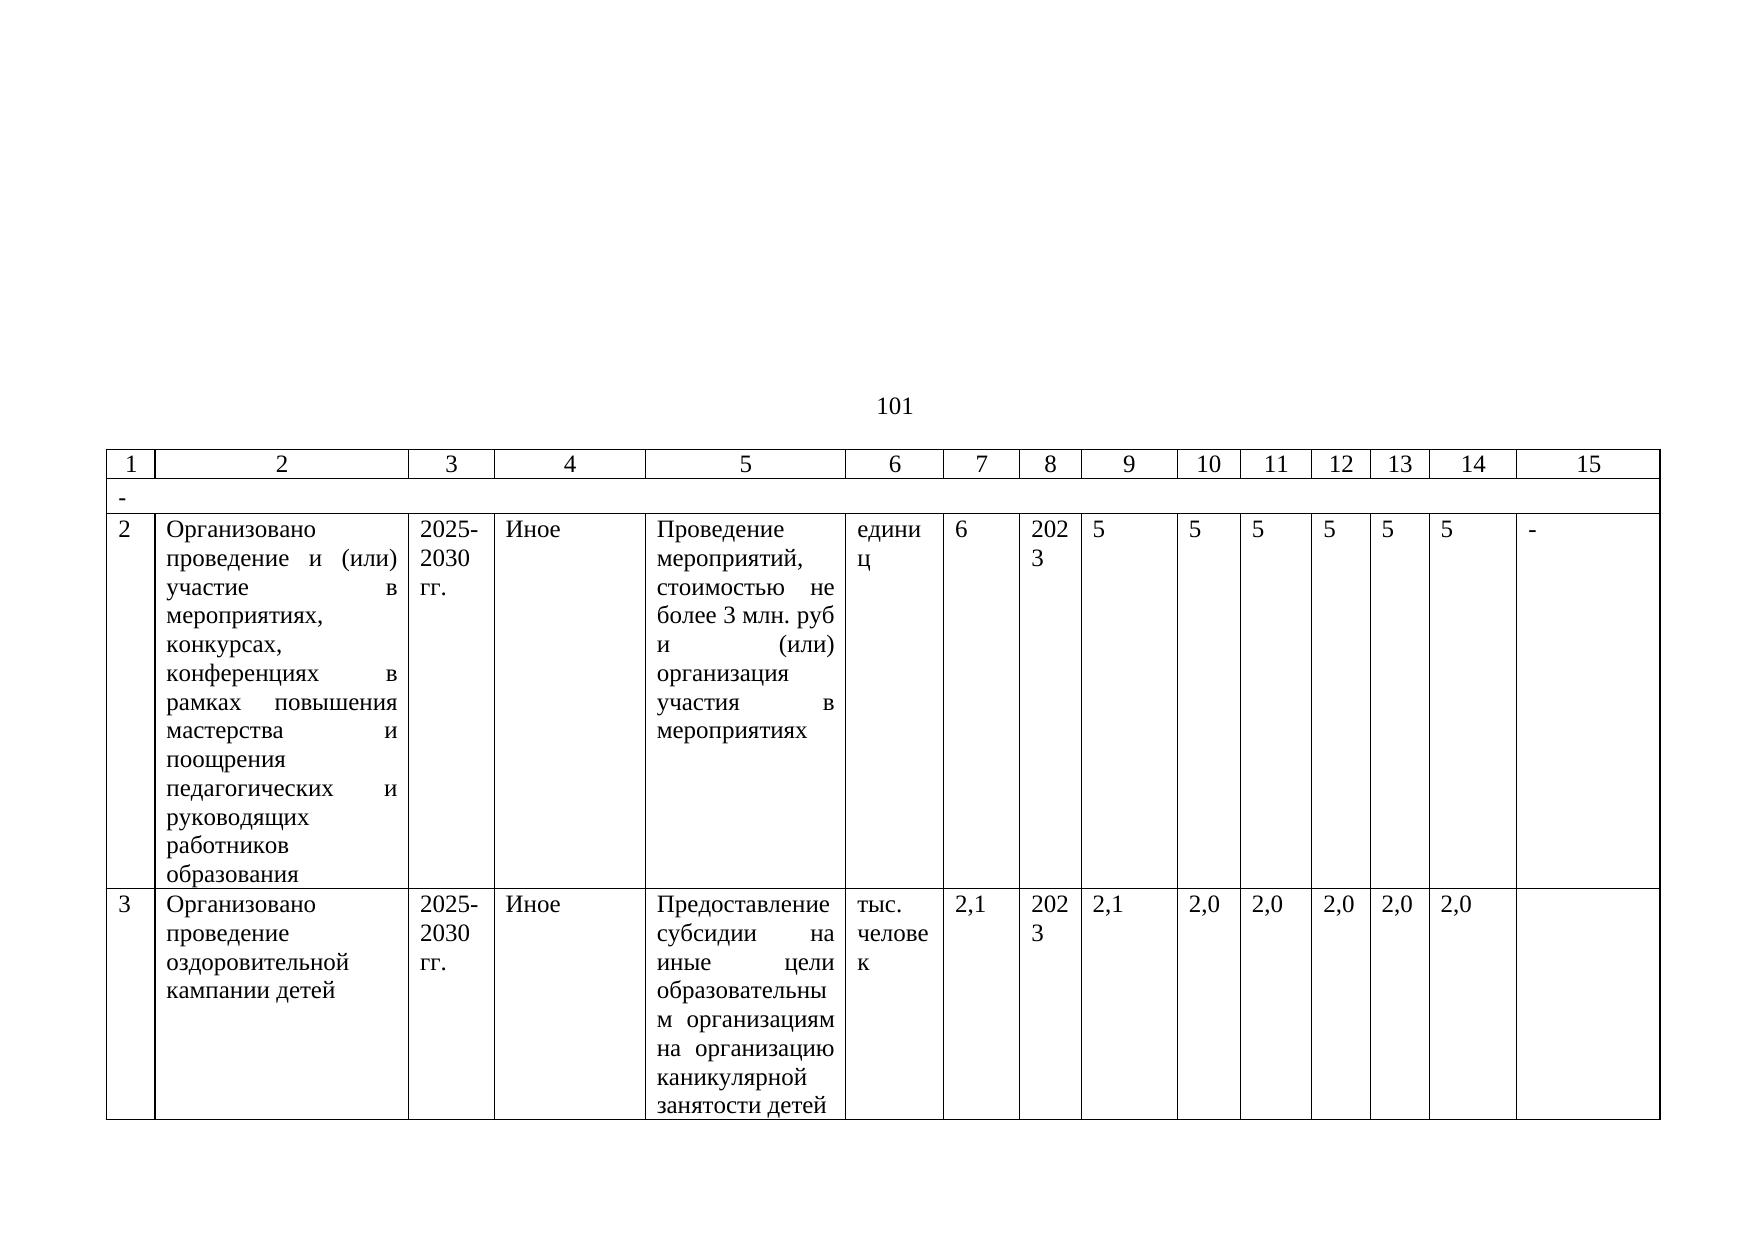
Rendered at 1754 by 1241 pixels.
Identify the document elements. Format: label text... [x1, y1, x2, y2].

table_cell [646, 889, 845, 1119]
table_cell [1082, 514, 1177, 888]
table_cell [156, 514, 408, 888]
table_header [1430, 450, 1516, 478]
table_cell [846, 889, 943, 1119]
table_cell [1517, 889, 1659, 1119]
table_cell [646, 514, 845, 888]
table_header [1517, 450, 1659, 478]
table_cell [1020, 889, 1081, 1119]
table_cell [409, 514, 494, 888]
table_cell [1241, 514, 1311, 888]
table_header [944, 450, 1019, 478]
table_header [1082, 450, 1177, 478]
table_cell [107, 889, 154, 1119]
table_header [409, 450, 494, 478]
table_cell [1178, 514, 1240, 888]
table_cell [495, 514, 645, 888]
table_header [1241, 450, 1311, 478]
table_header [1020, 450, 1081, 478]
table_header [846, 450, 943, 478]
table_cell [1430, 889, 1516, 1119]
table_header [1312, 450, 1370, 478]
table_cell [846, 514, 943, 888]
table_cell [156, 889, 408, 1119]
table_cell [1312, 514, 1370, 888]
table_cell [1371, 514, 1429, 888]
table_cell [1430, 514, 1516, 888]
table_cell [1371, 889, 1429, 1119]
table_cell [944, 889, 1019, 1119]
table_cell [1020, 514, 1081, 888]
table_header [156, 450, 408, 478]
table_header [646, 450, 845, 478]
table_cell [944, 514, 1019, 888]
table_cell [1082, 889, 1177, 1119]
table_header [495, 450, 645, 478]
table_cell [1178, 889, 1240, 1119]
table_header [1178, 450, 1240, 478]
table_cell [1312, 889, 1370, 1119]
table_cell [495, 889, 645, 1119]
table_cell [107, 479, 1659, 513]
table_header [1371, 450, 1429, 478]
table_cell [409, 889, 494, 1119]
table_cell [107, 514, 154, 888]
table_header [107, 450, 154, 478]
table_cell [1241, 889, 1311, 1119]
text 101 [118, 391, 1671, 420]
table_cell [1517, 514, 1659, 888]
